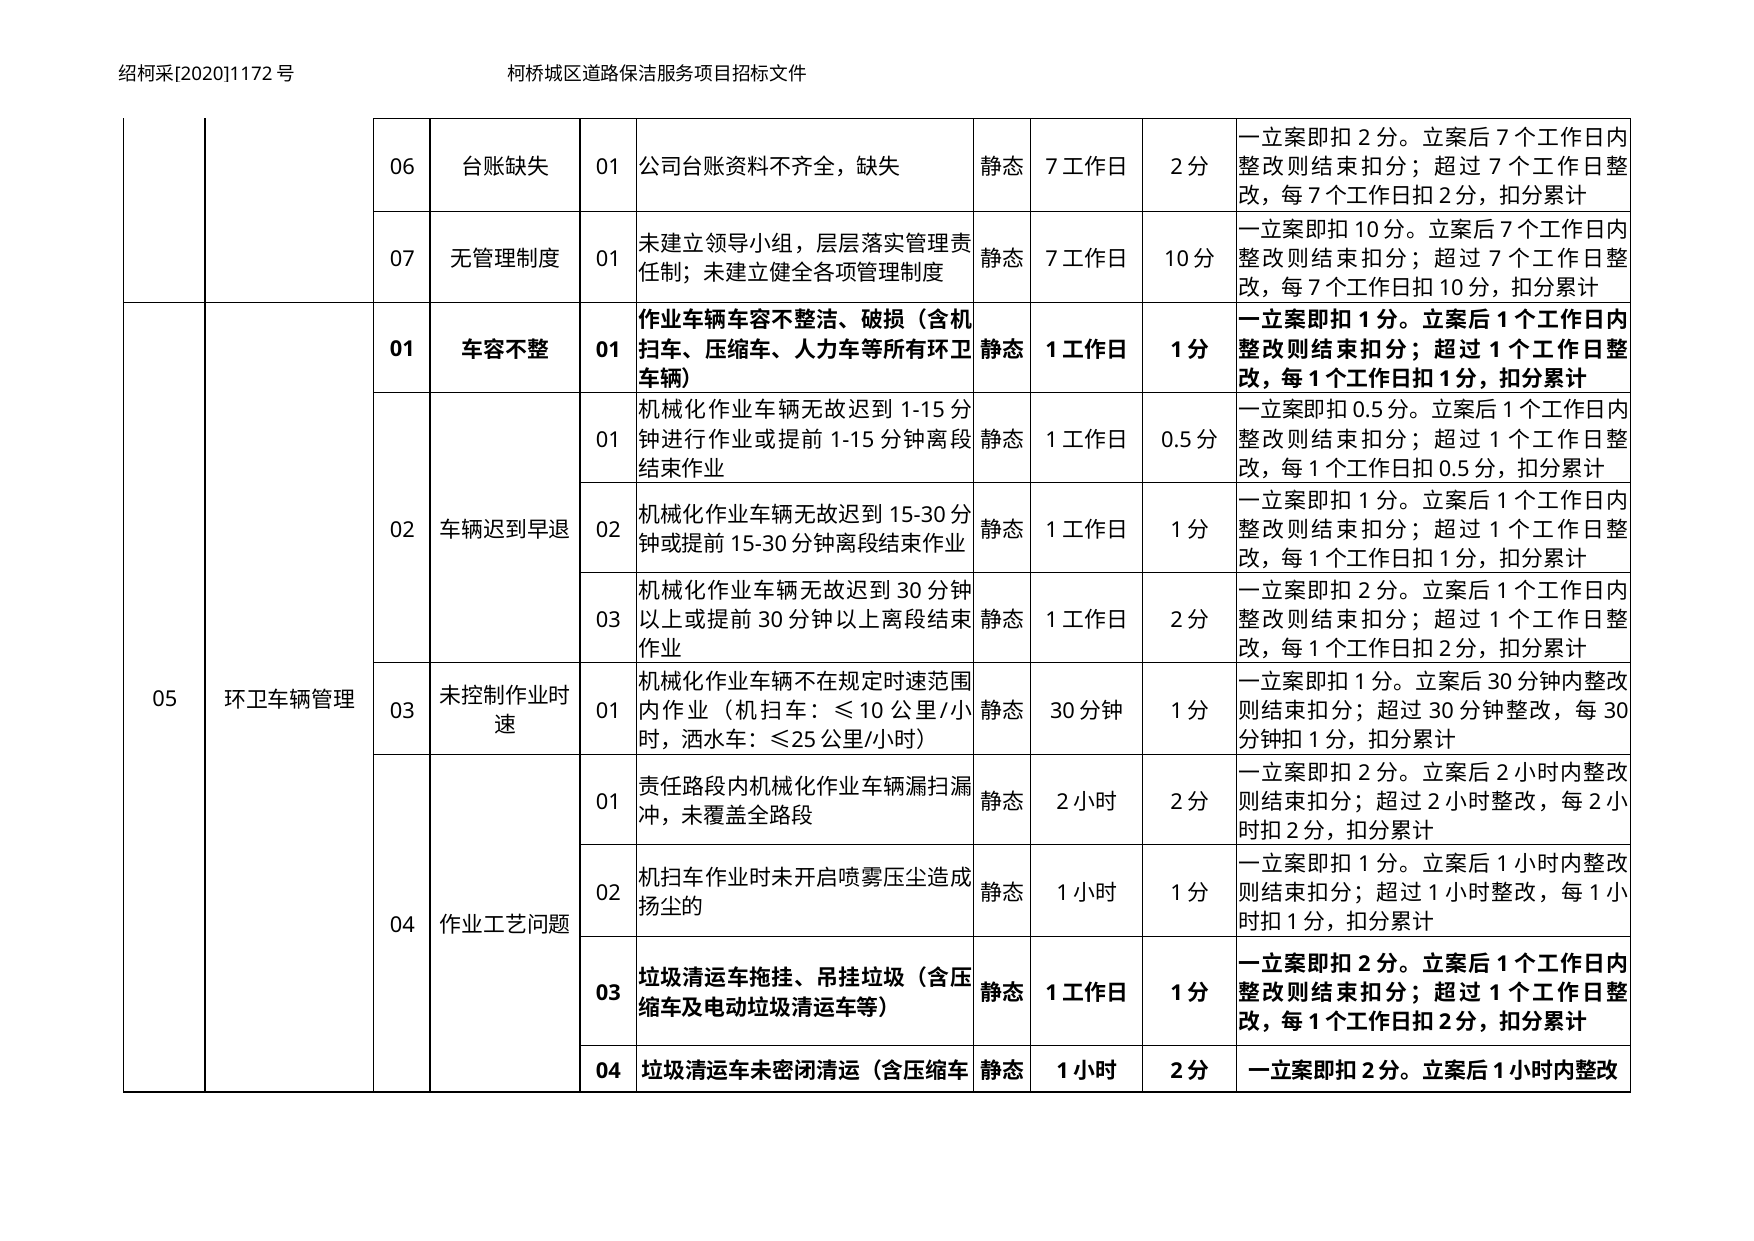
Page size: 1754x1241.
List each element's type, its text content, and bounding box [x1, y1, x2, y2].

table_cell 1小时 [1031, 1046, 1142, 1091]
table_cell 静态 [974, 755, 1030, 844]
table_cell 1分 [1143, 845, 1236, 936]
table_cell 05 [124, 303, 204, 1091]
table_cell 静态 [974, 303, 1030, 392]
table_cell 未控制作业时速 [431, 663, 579, 754]
table_cell 2分 [1143, 1046, 1236, 1091]
table_cell 01 [581, 119, 636, 211]
table_cell 一立案即扣1分。立案后1个工作日内整改则结束扣分；超过1个工作日整改，每1个工作日扣1分，扣分累计 [1237, 483, 1630, 572]
table_cell 1分 [1143, 663, 1236, 754]
table_cell 03 [581, 573, 636, 662]
table_cell 静态 [974, 483, 1030, 572]
table_cell 静态 [974, 212, 1030, 302]
table_cell 02 [581, 483, 636, 572]
table_cell 01 [581, 663, 636, 754]
table_cell 2分 [1143, 755, 1236, 844]
table_cell 01 [581, 212, 636, 302]
table_cell 1小时 [1031, 845, 1142, 936]
table_cell 一立案即扣1分。立案后1个工作日内整改则结束扣分；超过1个工作日整改，每1个工作日扣1分，扣分累计 [1237, 303, 1630, 392]
table_cell 1分 [1143, 303, 1236, 392]
table_cell 2分 [1143, 119, 1236, 211]
table_cell 垃圾清运车拖挂、吊挂垃圾（含压缩车及电动垃圾清运车等） [637, 937, 973, 1044]
table_cell 30分钟 [1031, 663, 1142, 754]
table_cell 无管理制度 [431, 212, 579, 302]
table_cell 03 [581, 937, 636, 1044]
table_cell 1工作日 [1031, 303, 1142, 392]
table_cell 03 [374, 663, 429, 754]
table_cell 1分 [1143, 937, 1236, 1044]
table_cell 静态 [974, 119, 1030, 211]
table_cell 10分 [1143, 212, 1236, 302]
table_cell 7工作日 [1031, 212, 1142, 302]
table_cell 01 [374, 303, 429, 392]
table_cell 机械化作业车辆不在规定时速范围内作业（机扫车：≤10公里/小时，洒水车：≤25公里/小时） [637, 663, 973, 754]
table_cell 作业车辆车容不整洁、破损（含机扫车、压缩车、人力车等所有环卫车辆） [637, 303, 973, 392]
table_cell 01 [581, 303, 636, 392]
table_cell 静态 [974, 845, 1030, 936]
table_cell 机扫车作业时未开启喷雾压尘造成扬尘的 [637, 845, 973, 936]
table_cell 0.5分 [1143, 393, 1236, 482]
table_cell 一立案即扣2分。立案后7个工作日内整改则结束扣分；超过7个工作日整改，每7个工作日扣2分，扣分累计 [1237, 119, 1630, 211]
table_cell 一立案即扣2分。立案后2小时内整改则结束扣分；超过2小时整改，每2小时扣2分，扣分累计 [1237, 755, 1630, 844]
table_cell 02 [581, 845, 636, 936]
table_cell 01 [581, 755, 636, 844]
table_cell 机械化作业车辆无故迟到1-15分钟进行作业或提前1-15分钟离段结束作业 [637, 393, 973, 482]
table_cell 未建立领导小组，层层落实管理责任制；未建立健全各项管理制度 [637, 212, 973, 302]
table_cell 台账缺失 [431, 119, 579, 211]
table_cell 一立案即扣2分。立案后1个工作日内整改则结束扣分；超过1个工作日整改，每1个工作日扣2分，扣分累计 [1237, 937, 1630, 1044]
table_cell 1工作日 [1031, 573, 1142, 662]
table_cell 静态 [974, 573, 1030, 662]
table_cell 责任路段内机械化作业车辆漏扫漏冲，未覆盖全路段 [637, 755, 973, 844]
table_cell 车容不整 [431, 303, 579, 392]
table_cell 04 [581, 1046, 636, 1091]
table_cell 一立案即扣2分。立案后1个工作日内整改则结束扣分；超过1个工作日整改，每1个工作日扣2分，扣分累计 [1237, 573, 1630, 662]
table_cell 公司台账资料不齐全，缺失 [637, 119, 973, 211]
table_cell 02 [374, 393, 429, 662]
table_cell 静态 [974, 937, 1030, 1044]
table_cell 01 [581, 393, 636, 482]
table_cell 作业工艺问题 [431, 755, 579, 1091]
table_cell 机械化作业车辆无故迟到30分钟以上或提前30分钟以上离段结束作业 [637, 573, 973, 662]
table_cell 1分 [1143, 483, 1236, 572]
table_cell 1工作日 [1031, 483, 1142, 572]
table_cell 静态 [974, 393, 1030, 482]
table_cell 1工作日 [1031, 937, 1142, 1044]
table_cell 静态 [974, 663, 1030, 754]
table_cell 06 [374, 119, 429, 211]
table_cell 一立案即扣0.5分。立案后1个工作日内整改则结束扣分；超过1个工作日整改，每1个工作日扣0.5分，扣分累计 [1237, 393, 1630, 482]
table_cell 环卫车辆管理 [206, 303, 373, 1091]
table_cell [1237, 1046, 1630, 1091]
table_cell 一立案即扣10分。立案后7个工作日内整改则结束扣分；超过7个工作日整改，每7个工作日扣10分，扣分累计 [1237, 212, 1630, 302]
table_cell 2小时 [1031, 755, 1142, 844]
table_cell 04 [374, 755, 429, 1091]
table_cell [637, 1046, 973, 1091]
table_cell 07 [374, 212, 429, 302]
table_cell 车辆迟到早退 [431, 393, 579, 662]
table_cell 一立案即扣1分。立案后1小时内整改则结束扣分；超过1小时整改，每1小时扣1分，扣分累计 [1237, 845, 1630, 936]
table_cell 2分 [1143, 573, 1236, 662]
table_cell 1工作日 [1031, 393, 1142, 482]
table_cell 机械化作业车辆无故迟到15-30分钟或提前15-30分钟离段结束作业 [637, 483, 973, 572]
table_cell 静态 [974, 1046, 1030, 1091]
table_cell 一立案即扣1分。立案后30分钟内整改则结束扣分；超过30分钟整改，每30分钟扣1分，扣分累计 [1237, 663, 1630, 754]
table_cell 7工作日 [1031, 119, 1142, 211]
